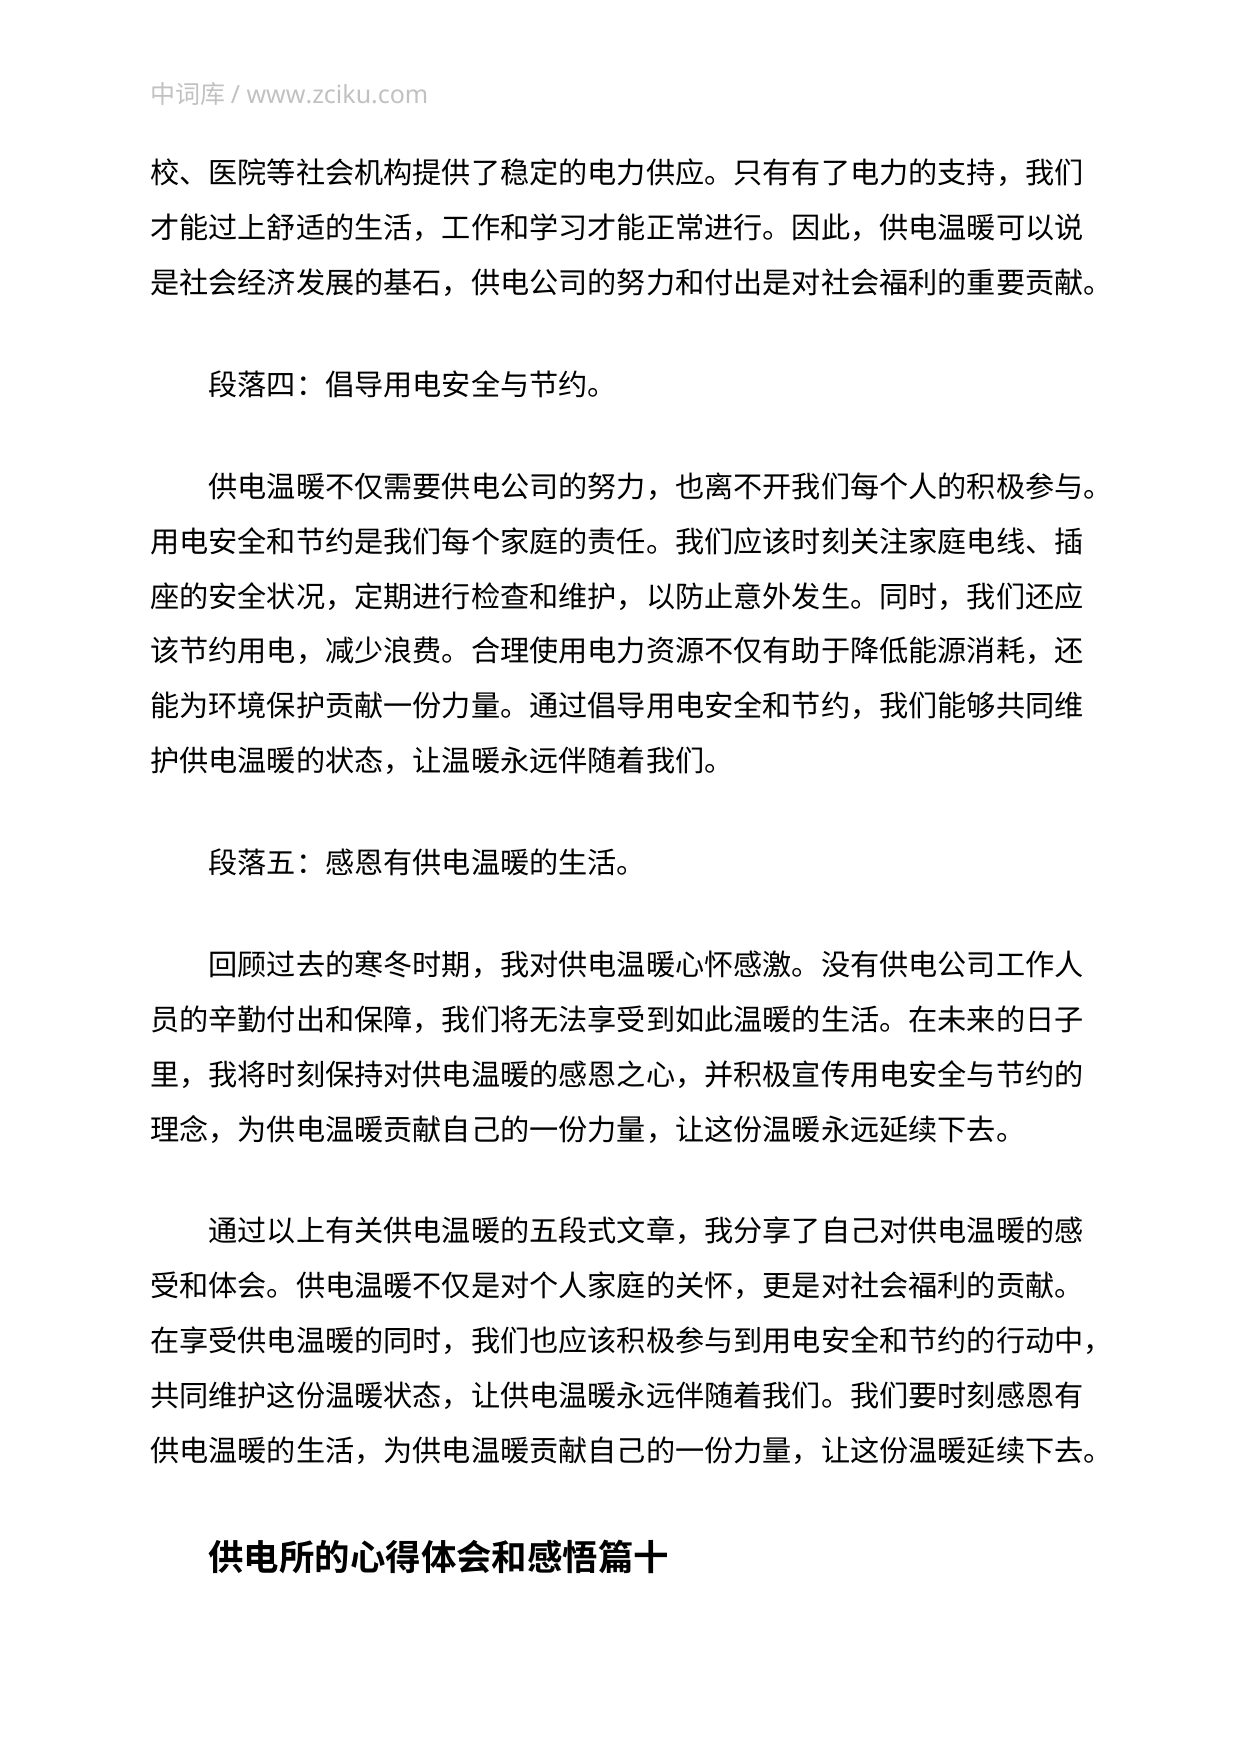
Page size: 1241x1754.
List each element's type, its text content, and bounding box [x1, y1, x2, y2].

text 段落五：感恩有供电温暖的生活。 [150, 839, 1090, 882]
text 通过以上有关供电温暖的五段式文章，我分享了自己对供电温暖的感受和体会。供电温暖不仅是对个人家庭的关怀，更是对社会福利的贡献。在享受供电温暖的同时，我们也应该积极参与到用电安全和节约的行动中，共同维护这份温暖状态，让供电温暖永远伴随着我们。我们要时刻感恩有供电温暖的生活，为供电温暖贡献自己的一份力量，让这份温暖延续下去。 [150, 1208, 1090, 1470]
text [150, 150, 1090, 302]
text 回顾过去的寒冬时期，我对供电温暖心怀感激。没有供电公司工作人员的辛勤付出和保障，我们将无法享受到如此温暖的生活。在未来的日子里，我将时刻保持对供电温暖的感恩之心，并积极宣传用电安全与节约的理念，为供电温暖贡献自己的一份力量，让这份温暖永远延续下去。 [150, 941, 1090, 1148]
text 供电所的心得体会和感悟篇十 [150, 1529, 1090, 1580]
text 供电温暖不仅需要供电公司的努力，也离不开我们每个人的积极参与。用电安全和节约是我们每个家庭的责任。我们应该时刻关注家庭电线、插座的安全状况，定期进行检查和维护，以防止意外发生。同时，我们还应该节约用电，减少浪费。合理使用电力资源不仅有助于降低能源消耗，还能为环境保护贡献一份力量。通过倡导用电安全和节约，我们能够共同维护供电温暖的状态，让温暖永远伴随着我们。 [150, 463, 1090, 780]
text 段落四：倡导用电安全与节约。 [150, 362, 1090, 404]
